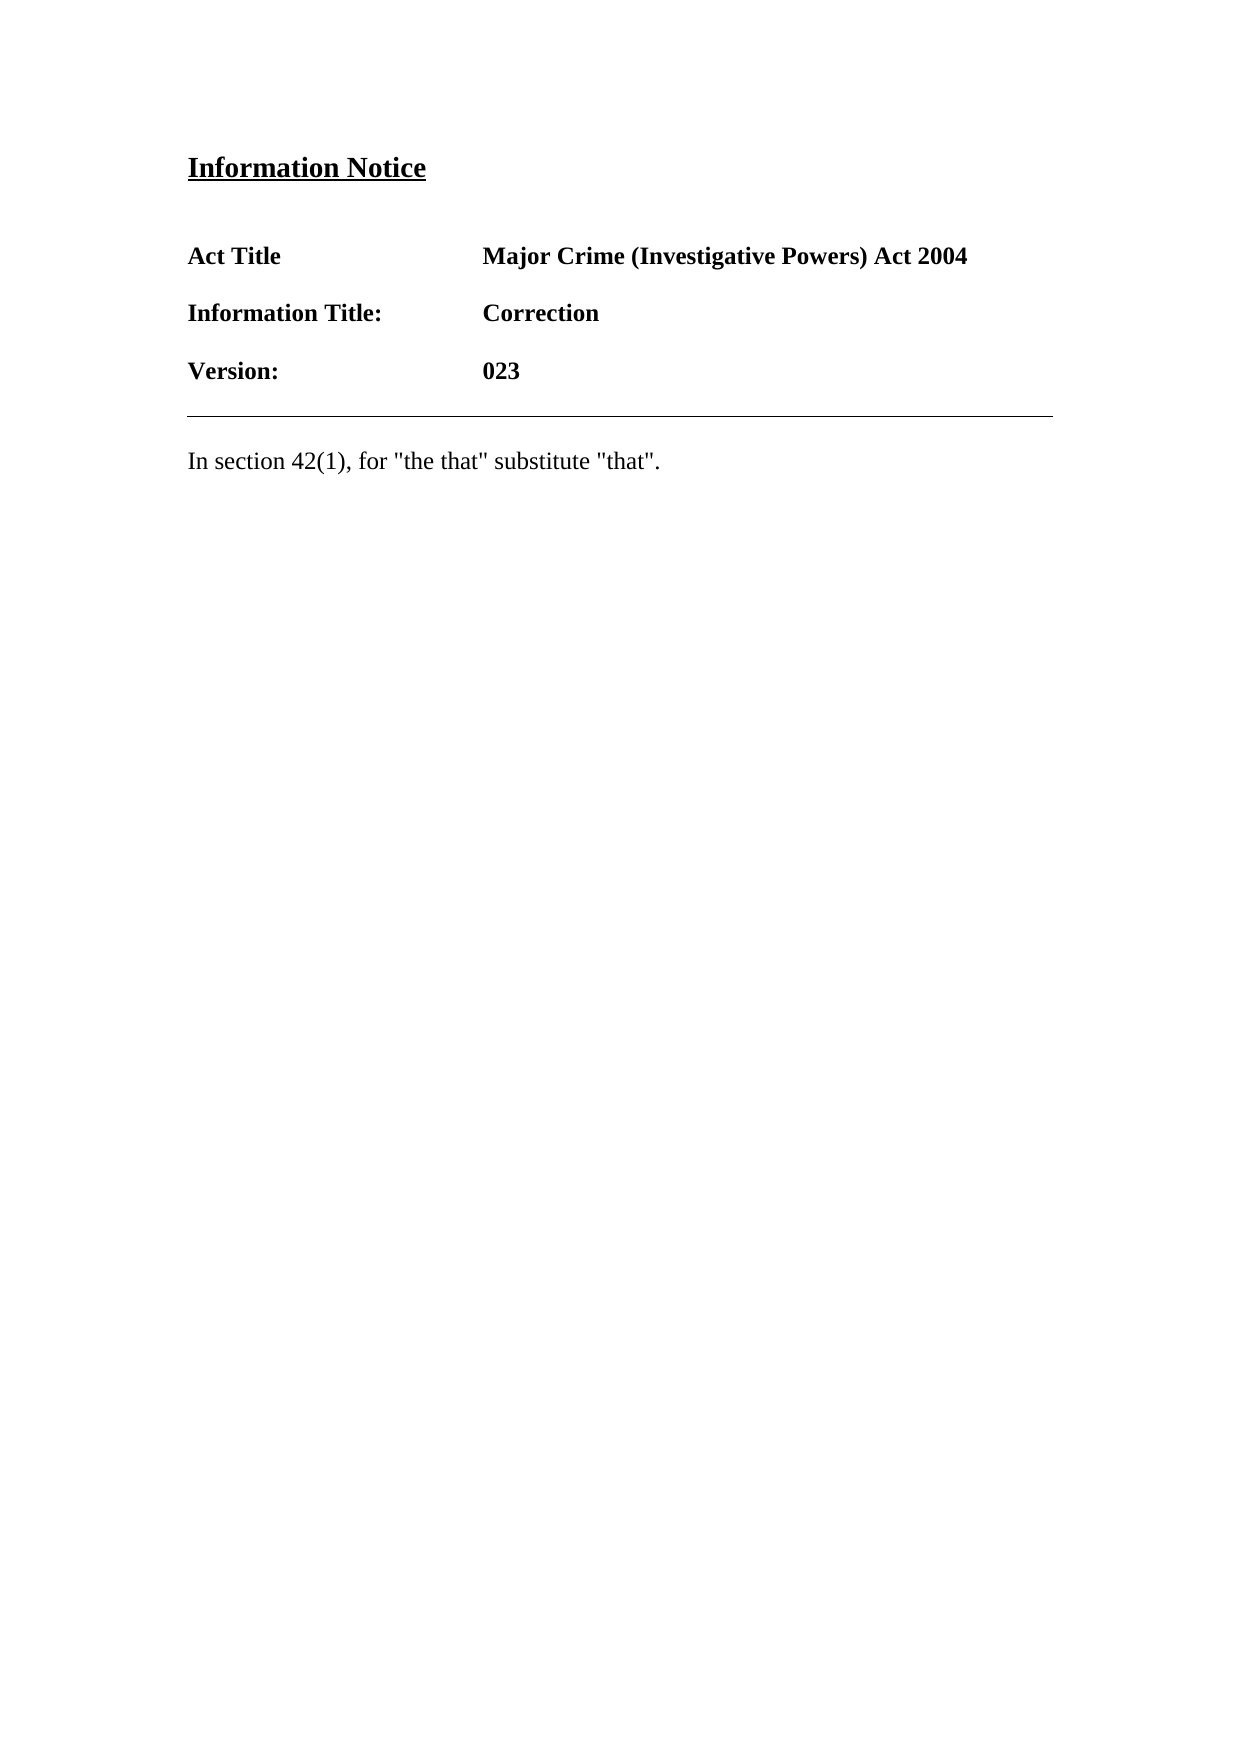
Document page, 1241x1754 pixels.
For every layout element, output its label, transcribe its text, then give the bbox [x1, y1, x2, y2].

text In section 42(1), for "the that" substitute "that". [187, 446, 1053, 475]
text Act Title Major Crime (Investigative Powers) Act 2004 [187, 241, 1053, 270]
text Version: 023 [187, 356, 1053, 385]
text Information Title: Correction [187, 298, 1053, 327]
subtitle Information Notice [187, 150, 1053, 183]
